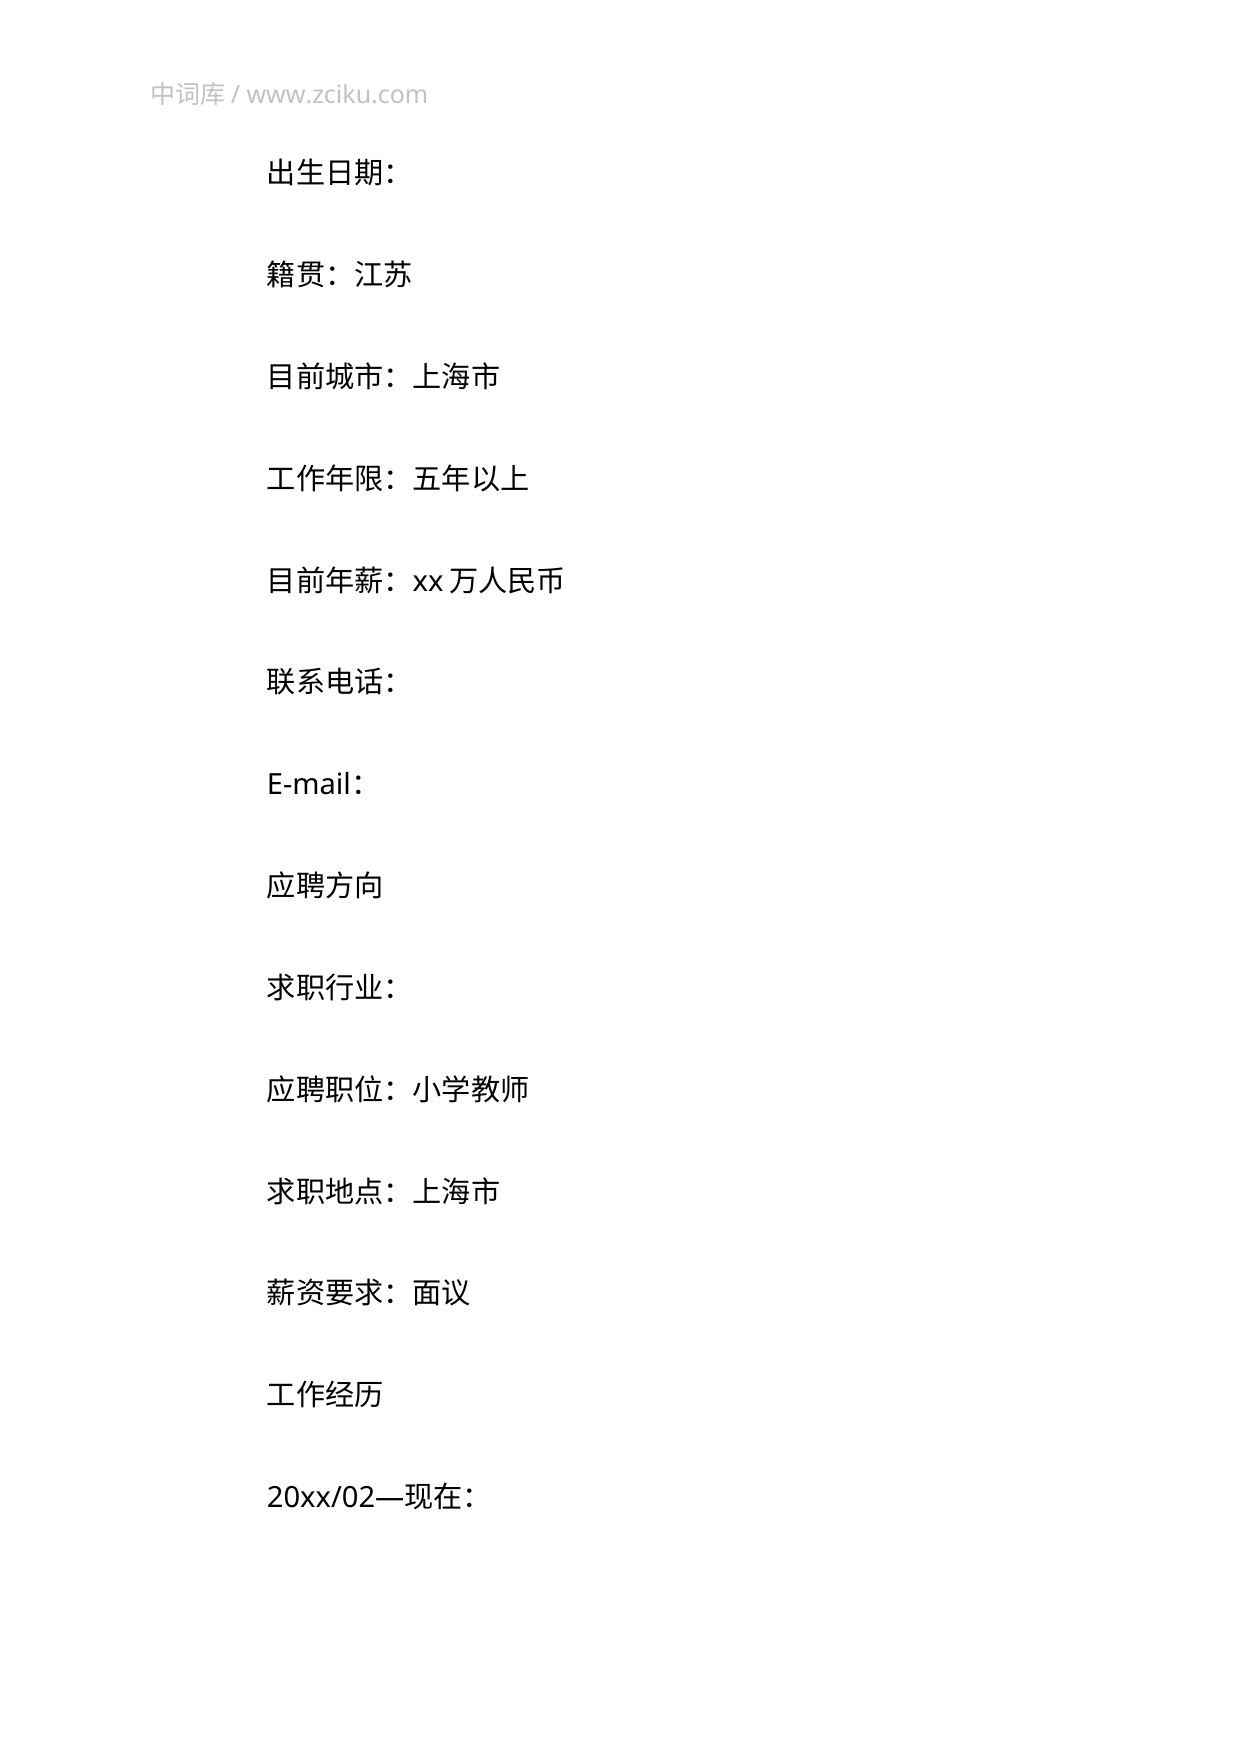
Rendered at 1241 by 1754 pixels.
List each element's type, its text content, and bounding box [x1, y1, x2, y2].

text 20xx/02—现在： [150, 1473, 1090, 1516]
text 目前城市：上海市 [150, 353, 1090, 396]
text 应聘职位：小学教师 [150, 1066, 1090, 1109]
text 工作年限：五年以上 [150, 455, 1090, 498]
text 薪资要求：面议 [150, 1270, 1090, 1312]
text E-mail： [150, 761, 1090, 803]
text 目前年薪：xx万人民币 [150, 557, 1090, 599]
text 联系电话： [150, 659, 1090, 701]
text 籍贯：江苏 [150, 252, 1090, 294]
text 求职地点：上海市 [150, 1168, 1090, 1210]
text 应聘方向 [150, 863, 1090, 905]
text 出生日期： [150, 150, 1090, 192]
text 工作经历 [150, 1372, 1090, 1414]
text 求职行业： [150, 964, 1090, 1007]
